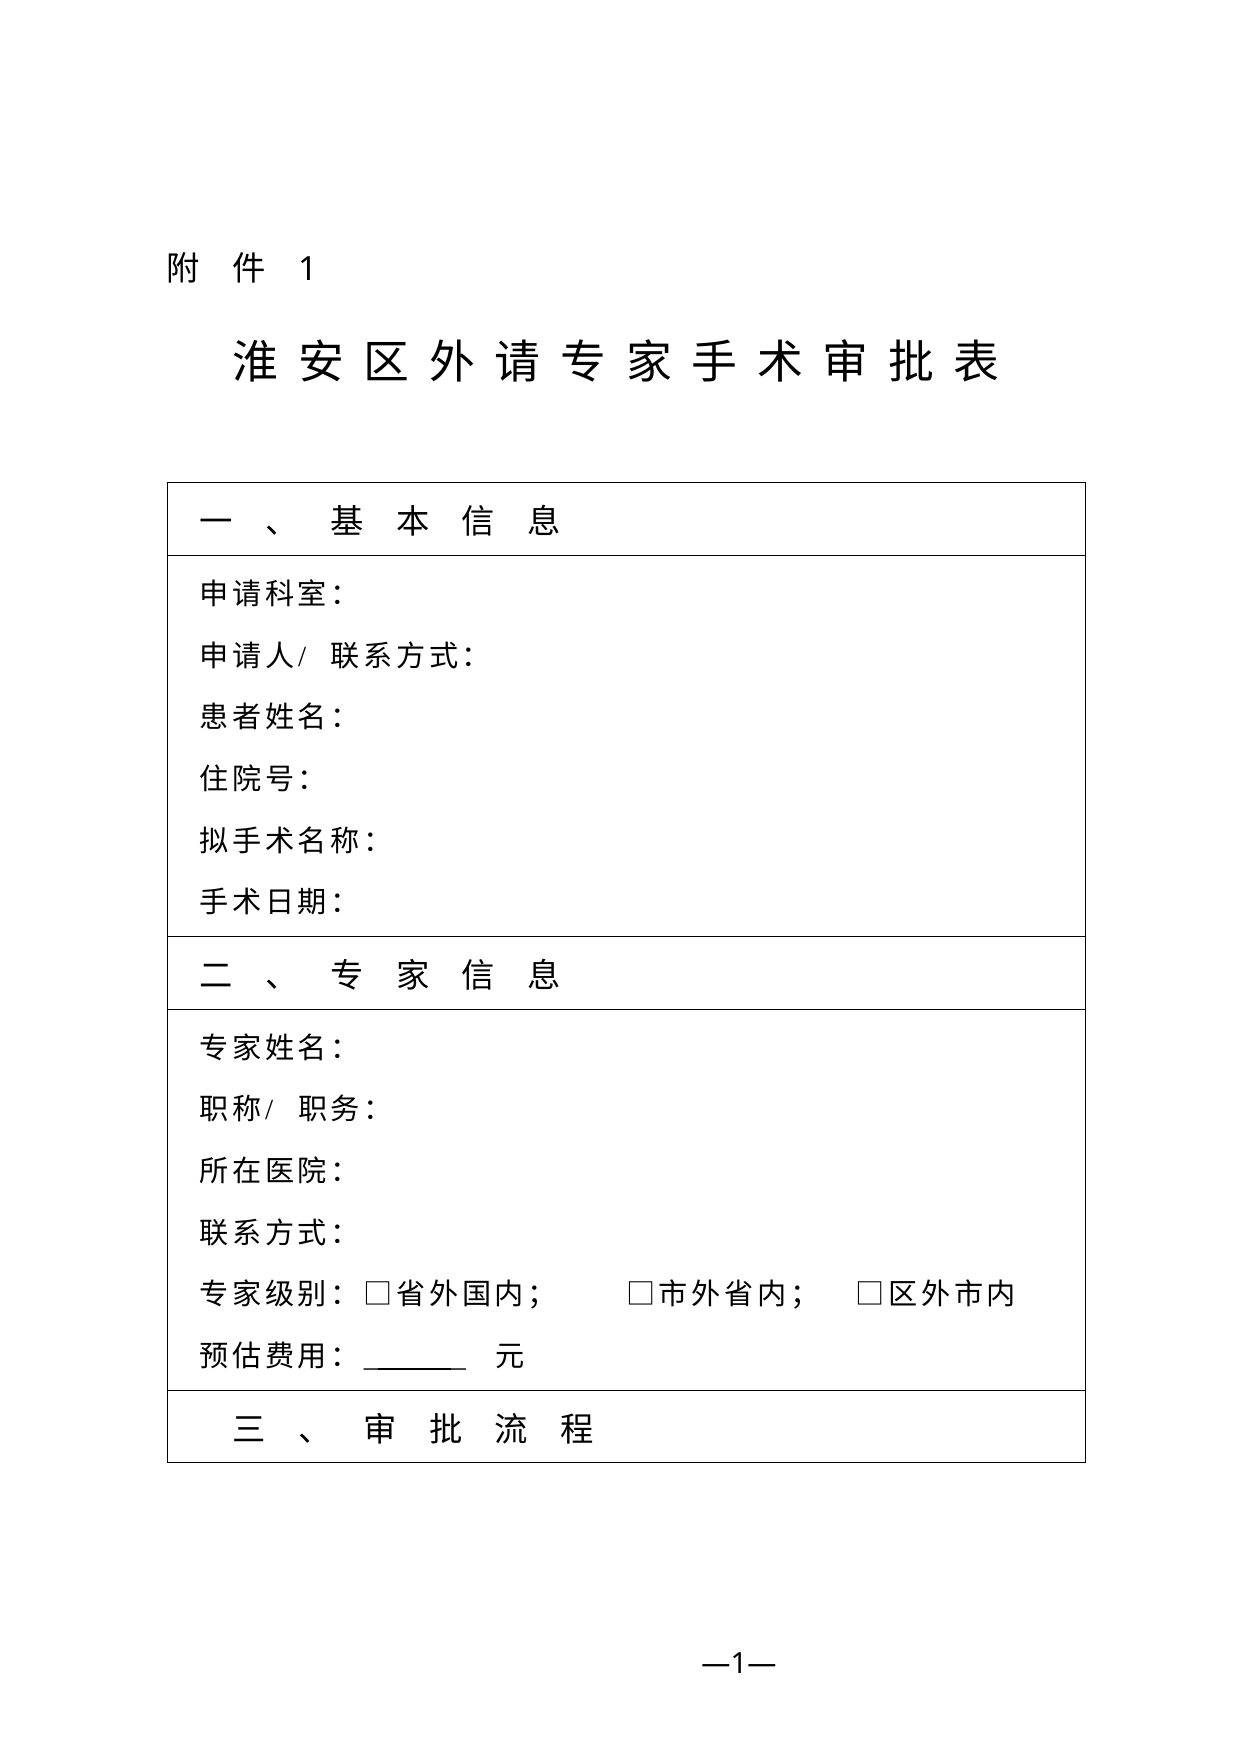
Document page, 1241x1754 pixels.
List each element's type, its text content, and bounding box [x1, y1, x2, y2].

table_cell 专家姓名： 职称/职务： 所在医院： 联系方式： 专家级别：□省外国内； □市外省内； □区外市内 预估费用：___ _元 [168, 1010, 1085, 1389]
table_cell 三、审批流程 [168, 1391, 1085, 1462]
text 附件1 [167, 235, 1085, 297]
table_cell 二、专家信息 [168, 937, 1085, 1008]
title 淮安区外请专家手术审批表 [167, 297, 1085, 420]
table_header 一、基本信息 [168, 483, 1085, 555]
table_cell 申请科室： 申请人/联系方式： 患者姓名： 住院号： 拟手术名称： 手术日期： [168, 556, 1085, 936]
